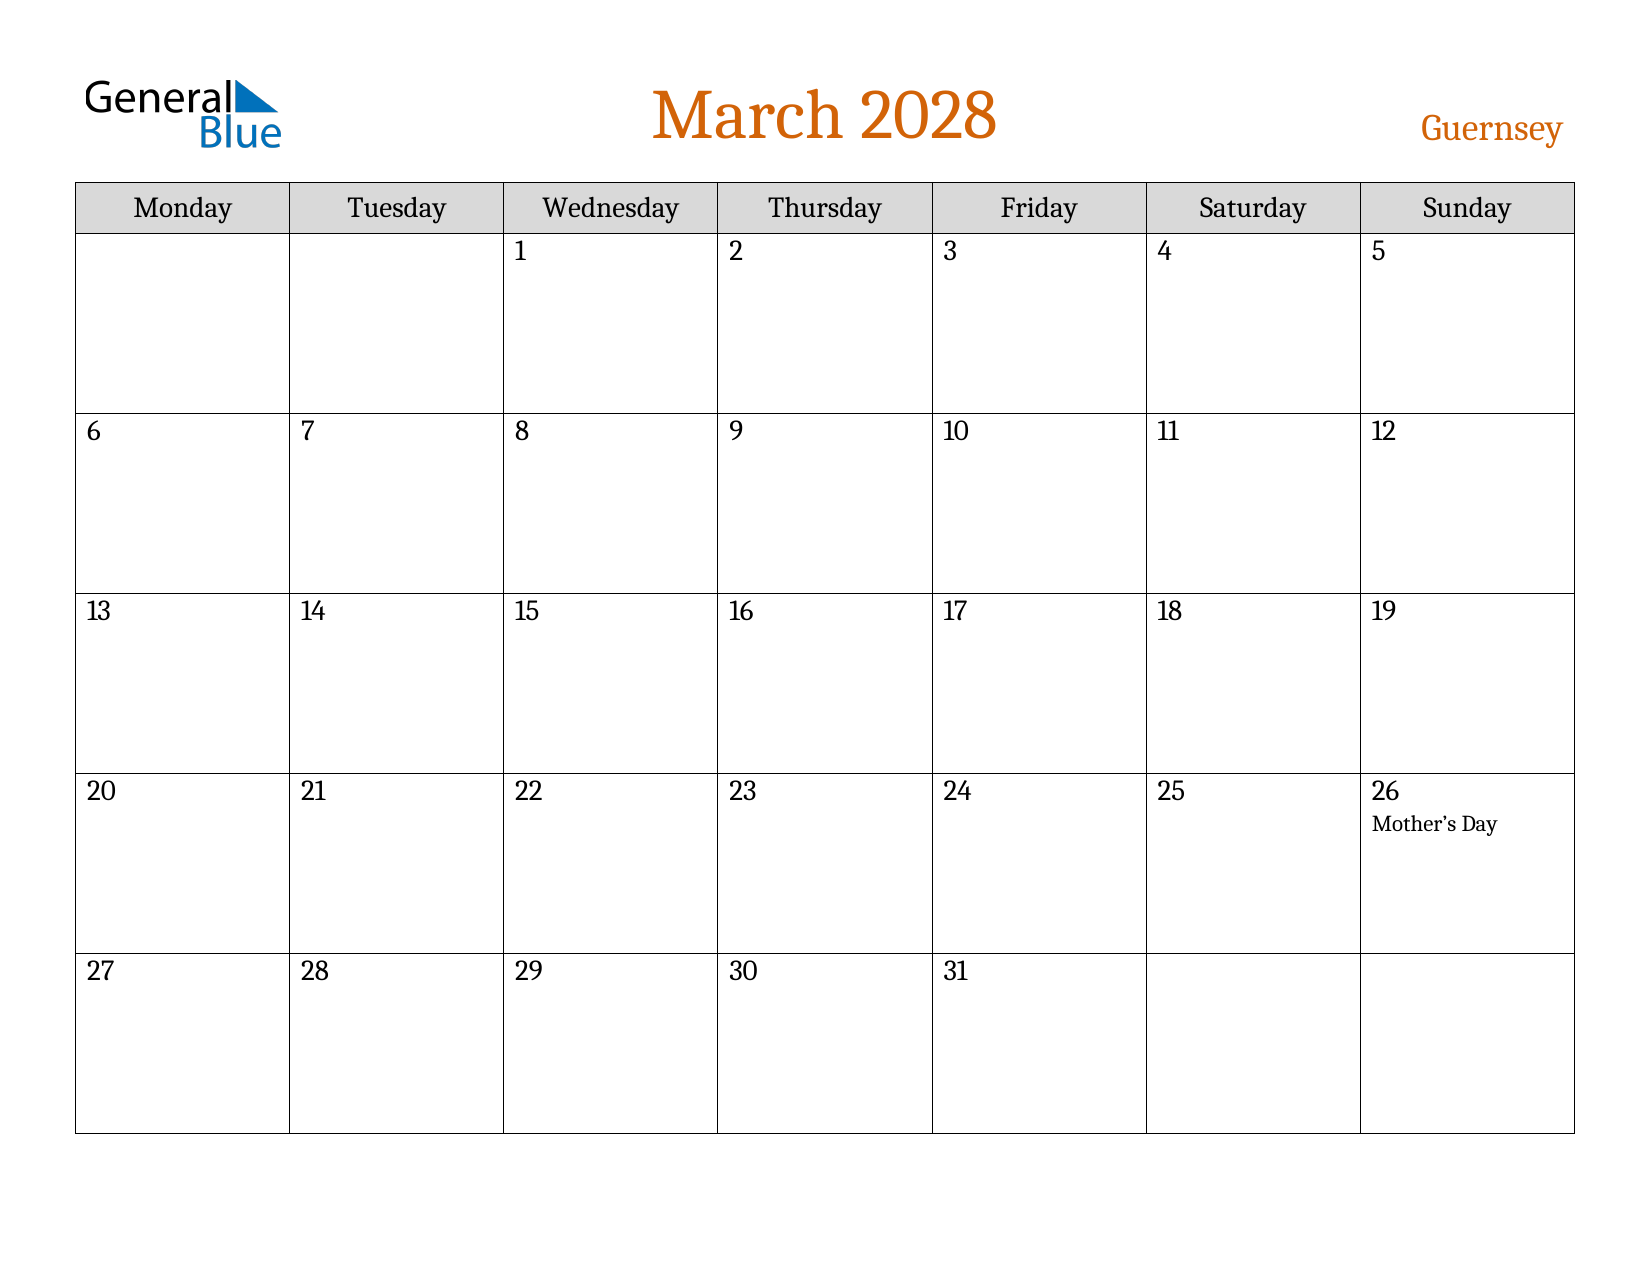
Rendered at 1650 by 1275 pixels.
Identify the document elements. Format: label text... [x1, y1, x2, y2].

table_cell 28 [290, 954, 503, 990]
table_cell [718, 450, 932, 593]
table_cell [290, 270, 503, 413]
table_cell 15 [504, 594, 717, 630]
table_cell [290, 810, 503, 953]
table_header March 2028 [504, 75, 1146, 182]
table_cell [504, 450, 717, 593]
table_cell 2 [718, 234, 932, 270]
table_cell [504, 630, 717, 773]
table_cell [76, 630, 289, 773]
table_cell 13 [76, 594, 289, 630]
table_cell 30 [718, 954, 932, 990]
table_cell Tuesday [290, 183, 503, 233]
table_cell 10 [933, 414, 1146, 450]
table_cell [1147, 450, 1360, 593]
table_cell 9 [718, 414, 932, 450]
table_cell 26 [1361, 774, 1574, 810]
table_cell [1361, 630, 1574, 773]
table_cell 1 [504, 234, 717, 270]
table_cell 5 [1361, 234, 1574, 270]
table_cell Sunday [1361, 183, 1574, 233]
table_cell Mother’s Day [1361, 810, 1574, 953]
table_cell [1147, 954, 1360, 990]
table_cell [290, 990, 503, 1133]
table_cell 3 [933, 234, 1146, 270]
table_cell [933, 450, 1146, 593]
table_cell Saturday [1147, 183, 1360, 233]
table_cell Thursday [718, 183, 932, 233]
table_cell Friday [933, 183, 1146, 233]
table_cell [290, 234, 503, 270]
table_cell [718, 270, 932, 413]
table_cell [1147, 630, 1360, 773]
table_cell 8 [504, 414, 717, 450]
table_cell [290, 450, 503, 593]
table_cell 12 [1361, 414, 1574, 450]
table_cell [1361, 954, 1574, 990]
table_cell 6 [76, 414, 289, 450]
table_cell 11 [1147, 414, 1360, 450]
table_cell [1361, 270, 1574, 413]
table_cell [1147, 990, 1360, 1133]
table_cell [933, 630, 1146, 773]
table_cell [504, 990, 717, 1133]
table_cell 14 [290, 594, 503, 630]
table_cell [933, 270, 1146, 413]
table_cell [76, 990, 289, 1133]
table_cell Monday [76, 183, 289, 233]
table_cell 21 [290, 774, 503, 810]
table_cell 24 [933, 774, 1146, 810]
table_cell 29 [504, 954, 717, 990]
table_cell 16 [718, 594, 932, 630]
table_cell 31 [933, 954, 1146, 990]
table_cell 17 [933, 594, 1146, 630]
picture [86, 80, 281, 148]
table_cell [1147, 810, 1360, 953]
table_cell [718, 630, 932, 773]
table_cell [933, 810, 1146, 953]
table_cell 18 [1147, 594, 1360, 630]
table_cell 20 [76, 774, 289, 810]
table_cell [504, 270, 717, 413]
table_cell [718, 990, 932, 1133]
table_cell [933, 990, 1146, 1133]
table_cell [76, 234, 289, 270]
table_cell 7 [290, 414, 503, 450]
table_cell [504, 810, 717, 953]
table_cell 22 [504, 774, 717, 810]
table_cell 23 [718, 774, 932, 810]
table_cell [1361, 990, 1574, 1133]
table_cell [290, 630, 503, 773]
table_cell [718, 810, 932, 953]
table_cell [76, 450, 289, 593]
table_cell 19 [1361, 594, 1574, 630]
table_cell Wednesday [504, 183, 717, 233]
table_cell [1147, 270, 1360, 413]
table_cell 25 [1147, 774, 1360, 810]
table_header [76, 75, 503, 182]
table_cell [76, 810, 289, 953]
table_cell [1361, 450, 1574, 593]
table_header Guernsey [1146, 75, 1574, 182]
table_cell 27 [76, 954, 289, 990]
table_cell 4 [1147, 234, 1360, 270]
table_cell [76, 270, 289, 413]
